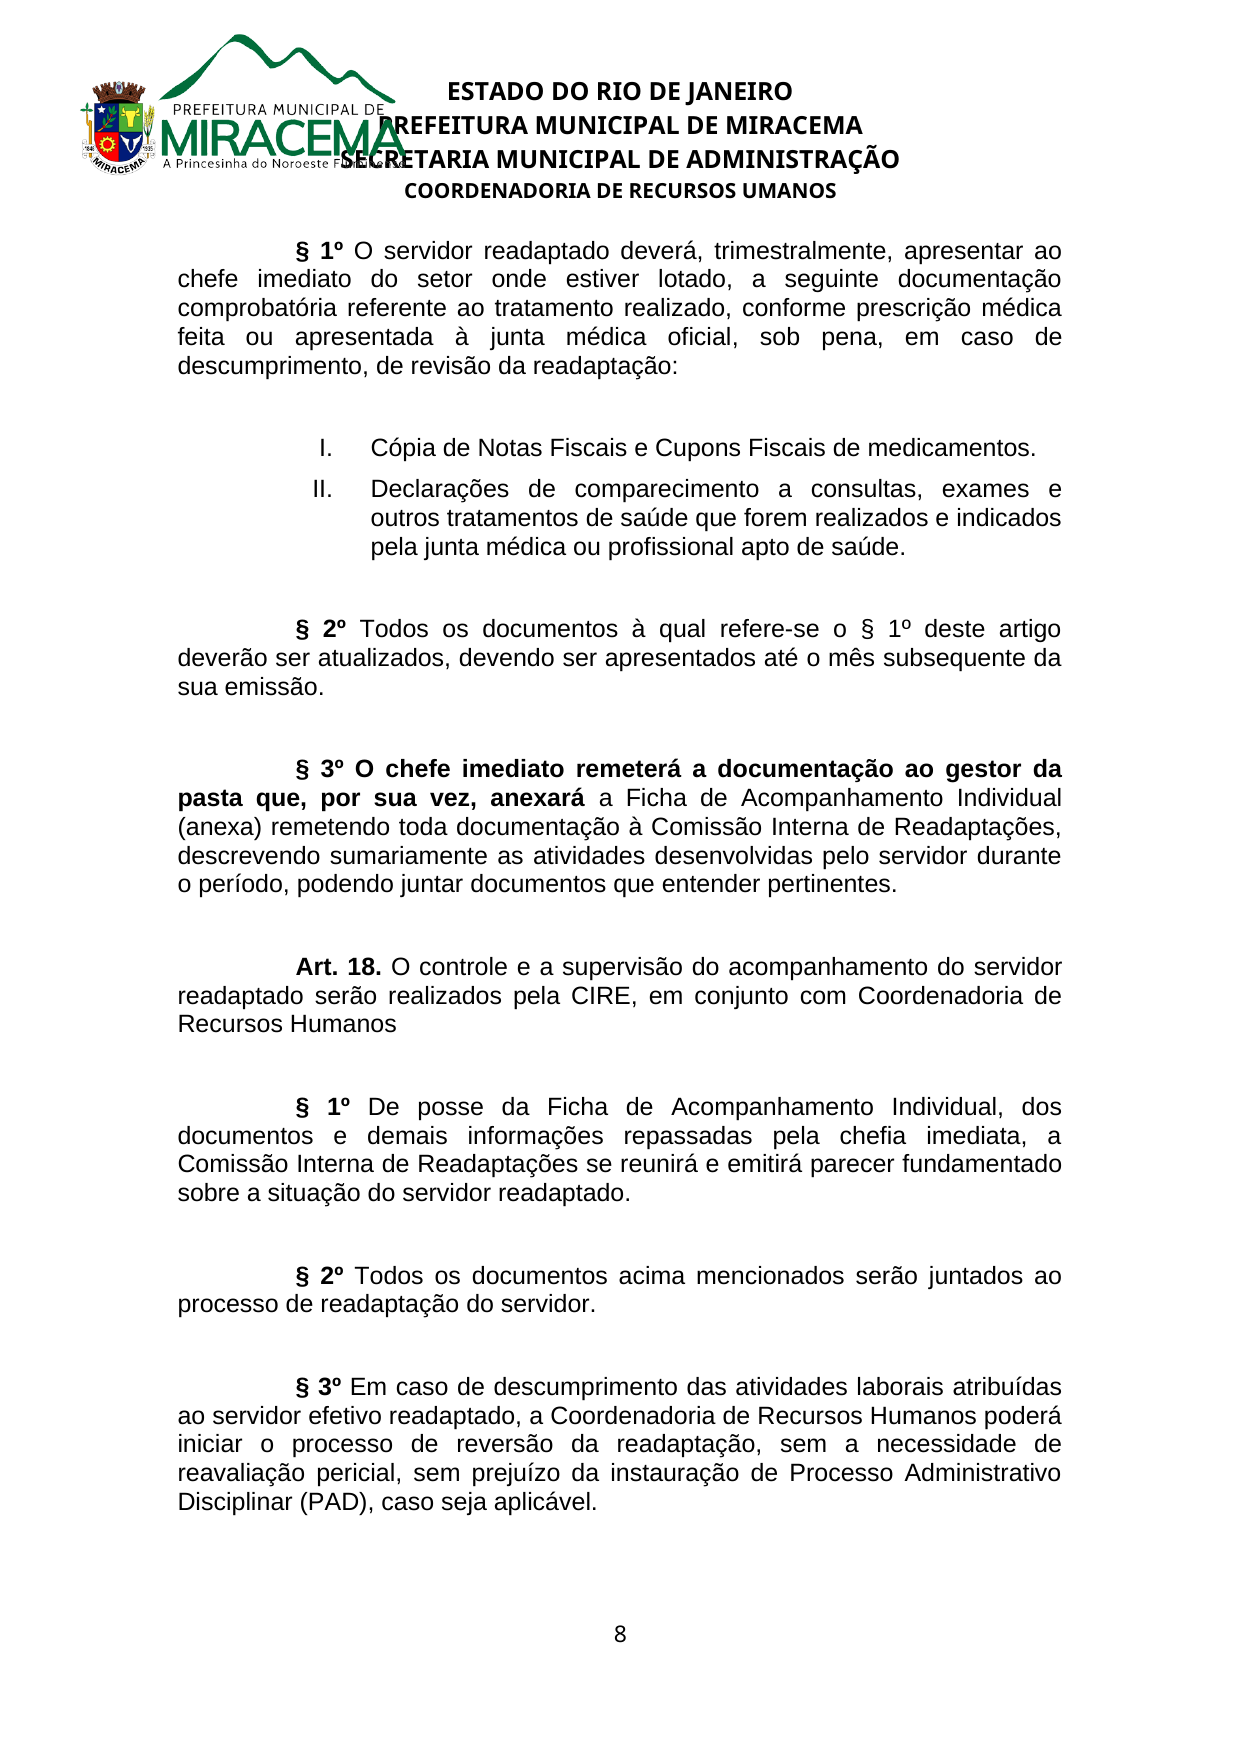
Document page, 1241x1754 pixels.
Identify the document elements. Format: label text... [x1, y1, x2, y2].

list Cópia de Notas Fiscais e Cupons Fiscais de medicamentos. [333, 433, 1063, 462]
text § 2º Todos os documentos à qual refere-se o § 1º deste artigo deverão ser atualizados, devendo ser apresentados até o mês subsequente da sua emissão. [177, 614, 1063, 701]
text § 3º Em caso de descumprimento das atividades laborais atribuídas ao servidor efetivo readaptado, a Coordenadoria de Recursos Humanos poderá iniciar o processo de reversão da readaptação, sem a necessidade de reavaliação pericial, sem prejuízo da instauração de Processo Administrativo Disciplinar (PAD), caso seja aplicável. [177, 1372, 1063, 1516]
text § 1º De posse da Ficha de Acompanhamento Individual, dos documentos e demais informações repassadas pela chefia imediata, a Comissão Interna de Readaptações se reunirá e emitirá parecer fundamentado sobre a situação do servidor readaptado. [177, 1092, 1063, 1207]
text § 3º O chefe imediato remeterá a documentação ao gestor da pasta que, por sua vez, anexará a Ficha de Acompanhamento Individual (anexa) remetendo toda documentação à Comissão Interna de Readaptações, descrevendo sumariamente as atividades desenvolvidas pelo servidor durante o período, podendo juntar documentos que entender pertinentes. [177, 754, 1063, 898]
list Declarações de comparecimento a consultas, exames e outros tratamentos de saúde que forem realizados e indicados pela junta médica ou profissional apto de saúde. [333, 474, 1063, 561]
text Art. 18. O controle e a supervisão do acompanhamento do servidor readaptado serão realizados pela CIRE, em conjunto com Coordenadoria de Recursos Humanos [177, 952, 1063, 1038]
picture [75, 29, 412, 177]
text § 1º O servidor readaptado deverá, trimestralmente, apresentar ao chefe imediato do setor onde estiver lotado, a seguinte documentação comprobatória referente ao tratamento realizado, conforme prescrição médica feita ou apresentada à junta médica oficial, sob pena, em caso de descumprimento, de revisão da readaptação: [177, 236, 1063, 379]
text § 2º Todos os documentos acima mencionados serão juntados ao processo de readaptação do servidor. [177, 1261, 1063, 1318]
